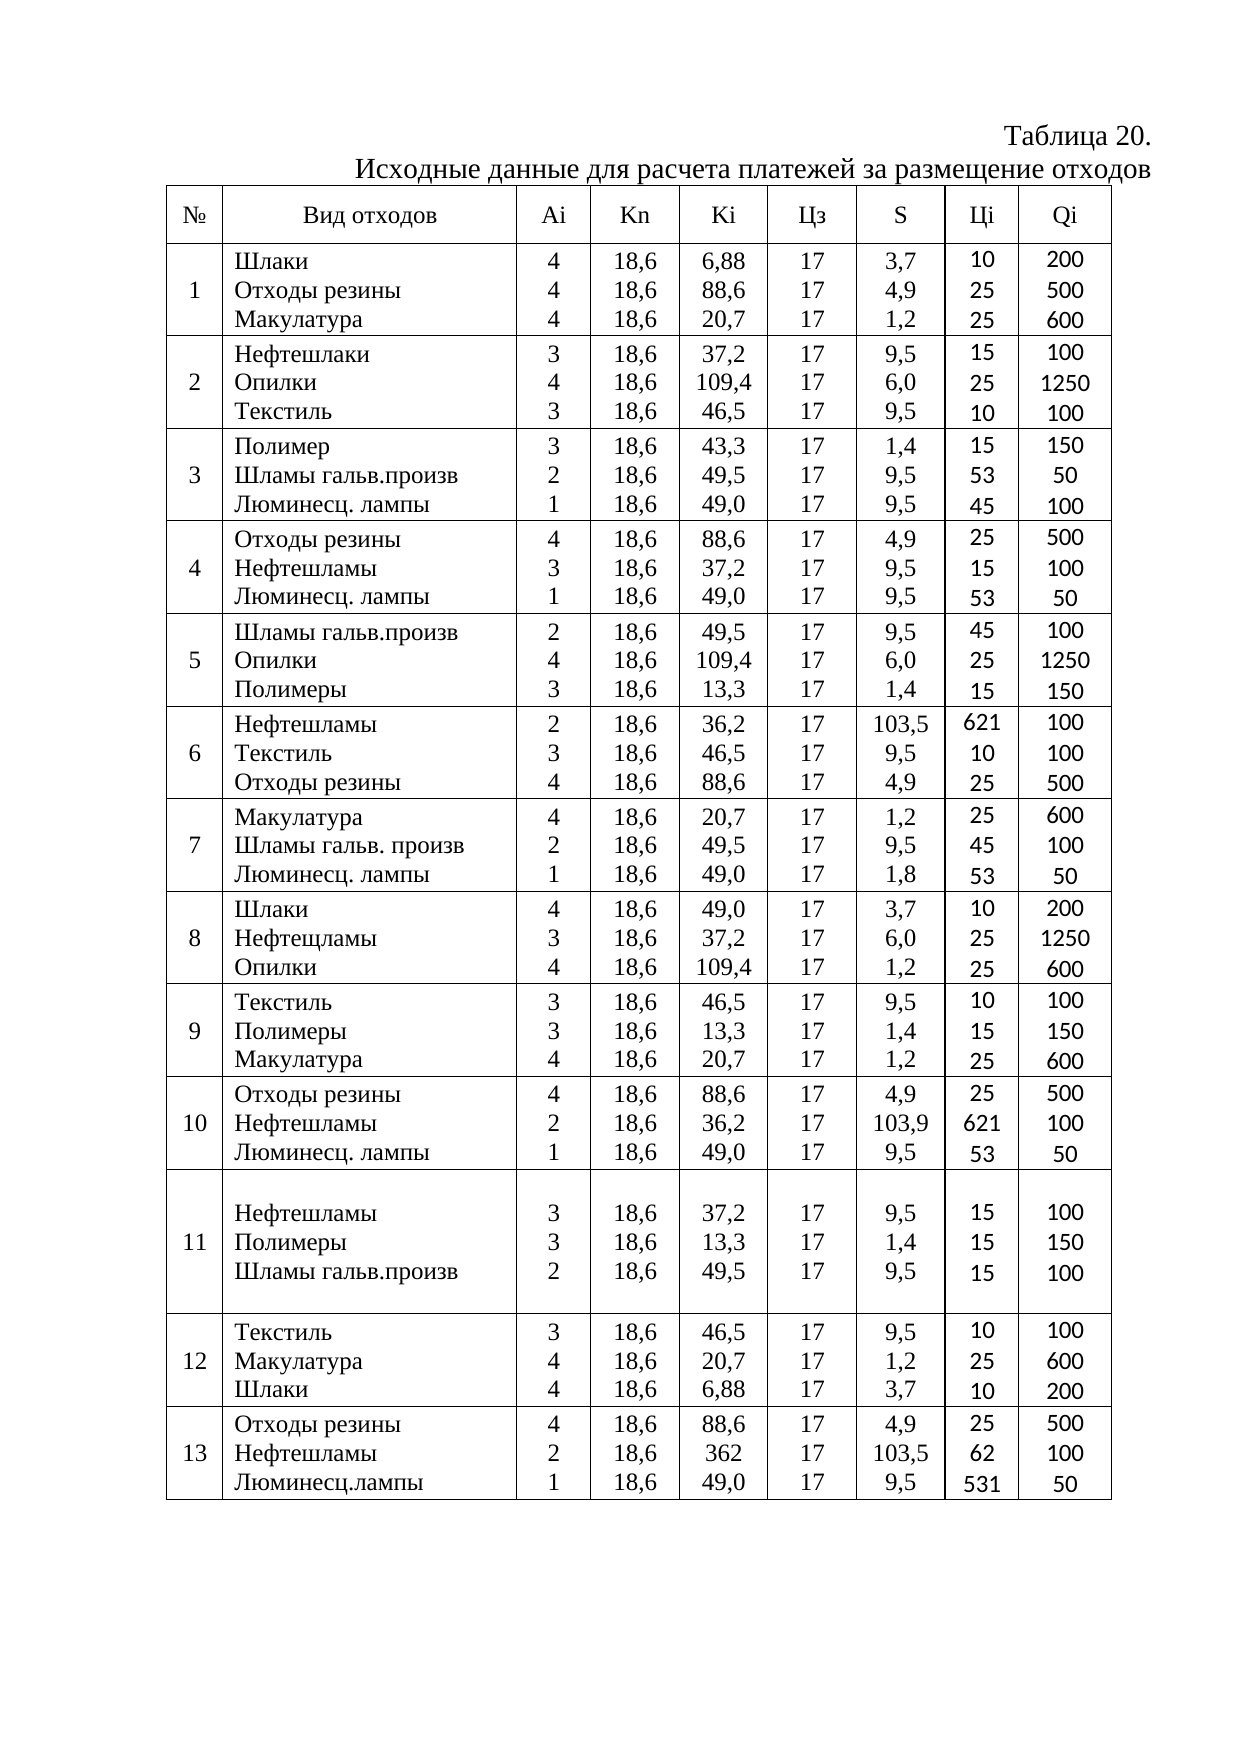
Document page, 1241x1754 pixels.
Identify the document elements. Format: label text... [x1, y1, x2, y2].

table_cell 9,5 6,0 9,5 [857, 336, 944, 428]
table_cell Отходы резины Нефтешламы Люминесц.лампы [223, 1407, 516, 1498]
table_cell 4,9 103,5 9,5 [857, 1407, 944, 1498]
table_cell Шламы гальв.произв Опилки Полимеры [223, 614, 516, 706]
table_cell Отходы резины Нефтешламы Люминесц. лампы [223, 1077, 516, 1168]
table_cell 17 17 17 [768, 1314, 856, 1406]
table_cell 7 [167, 799, 222, 891]
table_cell 18,6 18,6 18,6 [591, 799, 679, 891]
table_cell 18,6 18,6 18,6 [591, 984, 679, 1076]
table_cell 4 2 1 [517, 1407, 590, 1498]
table_cell 18,6 18,6 18,6 [591, 1170, 679, 1313]
table_cell 3 3 2 [517, 1170, 590, 1313]
table_cell 9,5 1,2 3,7 [857, 1314, 944, 1406]
table_cell 17 17 17 [768, 1077, 856, 1168]
table_cell 43,3 49,5 49,0 [680, 429, 767, 520]
table_cell 18,6 18,6 18,6 [591, 892, 679, 983]
table_cell 2 4 3 [517, 614, 590, 706]
table_cell 15 53 45 [946, 429, 1018, 520]
table_header Цi [946, 186, 1018, 242]
table_cell 500 100 50 [1019, 1407, 1111, 1498]
table_cell 12 [167, 1314, 222, 1406]
text Таблица 20. [177, 118, 1152, 152]
table_cell 4 3 1 [517, 521, 590, 613]
table_cell 3 3 4 [517, 984, 590, 1076]
table_cell 100 100 500 [1019, 707, 1111, 798]
table_cell 4,9 103,9 9,5 [857, 1077, 944, 1168]
table_cell Шлаки Отходы резины Макулатура [223, 244, 516, 335]
table_cell 10 [167, 1077, 222, 1168]
table_cell 18,6 18,6 18,6 [591, 1077, 679, 1168]
table_cell 9,5 6,0 1,4 [857, 614, 944, 706]
table_cell Полимер Шламы гальв.произв Люминесц. лампы [223, 429, 516, 520]
table_cell 4 3 4 [517, 892, 590, 983]
table_cell 49,0 37,2 109,4 [680, 892, 767, 983]
table_cell 88,6 37,2 49,0 [680, 521, 767, 613]
table_cell 18,6 18,6 18,6 [591, 429, 679, 520]
table_cell 37,2 109,4 46,5 [680, 336, 767, 428]
table_cell 49,5 109,4 13,3 [680, 614, 767, 706]
table_header Qi [1019, 186, 1111, 242]
table_cell 103,5 9,5 4,9 [857, 707, 944, 798]
table_cell 4 [167, 521, 222, 613]
table_cell Текстиль Полимеры Макулатура [223, 984, 516, 1076]
table_header Ai [517, 186, 590, 242]
table_cell Отходы резины Нефтешламы Люминесц. лампы [223, 521, 516, 613]
table_cell 6,88 88,6 20,7 [680, 244, 767, 335]
table_cell 500 100 50 [1019, 521, 1111, 613]
table_cell 37,2 13,3 49,5 [680, 1170, 767, 1313]
table_cell 18,6 18,6 18,6 [591, 614, 679, 706]
table_cell 4 4 4 [517, 244, 590, 335]
table_cell 17 17 17 [768, 799, 856, 891]
table_cell 17 17 17 [768, 521, 856, 613]
table_cell 1 [167, 244, 222, 335]
table_cell 45 25 15 [946, 614, 1018, 706]
table_cell 600 100 50 [1019, 799, 1111, 891]
table_cell 25 621 53 [946, 1077, 1018, 1168]
table_cell 17 17 17 [768, 707, 856, 798]
table_cell 15 15 15 [946, 1170, 1018, 1313]
table_cell 100 600 200 [1019, 1314, 1111, 1406]
table_cell 10 15 25 [946, 984, 1018, 1076]
table_cell 3,7 4,9 1,2 [857, 244, 944, 335]
table_cell 18,6 18,6 18,6 [591, 521, 679, 613]
table_cell 4,9 9,5 9,5 [857, 521, 944, 613]
table_header Ki [680, 186, 767, 242]
table_cell 88,6 36,2 49,0 [680, 1077, 767, 1168]
table_cell 500 100 50 [1019, 1077, 1111, 1168]
table_cell 17 17 17 [768, 614, 856, 706]
table_cell 8 [167, 892, 222, 983]
table_cell 4 2 1 [517, 799, 590, 891]
table_cell 3 2 1 [517, 429, 590, 520]
table_cell 10 25 25 [946, 244, 1018, 335]
table_cell 18,6 18,6 18,6 [591, 244, 679, 335]
table_cell Нефтешламы Текстиль Отходы резины [223, 707, 516, 798]
table_cell 17 17 17 [768, 1407, 856, 1498]
text Исходные данные для расчета платежей за размещение отходов [177, 152, 1152, 185]
table_cell 4 2 1 [517, 1077, 590, 1168]
table_header S [857, 186, 944, 242]
table_cell 3,7 6,0 1,2 [857, 892, 944, 983]
table_cell 1,2 9,5 1,8 [857, 799, 944, 891]
table_cell 17 17 17 [768, 336, 856, 428]
table_cell 10 25 10 [946, 1314, 1018, 1406]
table_cell 10 25 25 [946, 892, 1018, 983]
table_cell 15 25 10 [946, 336, 1018, 428]
table_header № [167, 186, 222, 242]
table_cell 46,5 13,3 20,7 [680, 984, 767, 1076]
table_cell 6 [167, 707, 222, 798]
table_cell 3 [167, 429, 222, 520]
table_cell 100 1250 100 [1019, 336, 1111, 428]
table_cell 17 17 17 [768, 429, 856, 520]
table_cell Текстиль Макулатура Шлаки [223, 1314, 516, 1406]
table_cell Шлаки Нефтещламы Опилки [223, 892, 516, 983]
table_header Цз [768, 186, 856, 242]
table_cell 100 1250 150 [1019, 614, 1111, 706]
table_cell 18,6 18,6 18,6 [591, 1314, 679, 1406]
table_header Вид отходов [223, 186, 516, 242]
table_cell 17 17 17 [768, 892, 856, 983]
table_cell Макулатура Шламы гальв. произв Люминесц. лампы [223, 799, 516, 891]
table_cell 9,5 1,4 9,5 [857, 1170, 944, 1313]
table_header Kn [591, 186, 679, 242]
table_cell 18,6 18,6 18,6 [591, 336, 679, 428]
table_cell 9,5 1,4 1,2 [857, 984, 944, 1076]
table_cell 46,5 20,7 6,88 [680, 1314, 767, 1406]
table_cell 20,7 49,5 49,0 [680, 799, 767, 891]
table_cell 3 4 4 [517, 1314, 590, 1406]
table_cell 5 [167, 614, 222, 706]
table_cell 621 10 25 [946, 707, 1018, 798]
table_cell 200 500 600 [1019, 244, 1111, 335]
table_cell 9 [167, 984, 222, 1076]
table_cell 3 4 3 [517, 336, 590, 428]
table_cell 36,2 46,5 88,6 [680, 707, 767, 798]
table_cell 25 62 531 [946, 1407, 1018, 1498]
table_cell 11 [167, 1170, 222, 1313]
table_cell 1,4 9,5 9,5 [857, 429, 944, 520]
table_cell 88,6 362 49,0 [680, 1407, 767, 1498]
table_cell 25 15 53 [946, 521, 1018, 613]
table_cell 100 150 100 [1019, 1170, 1111, 1313]
table_cell 13 [167, 1407, 222, 1498]
table_cell 150 50 100 [1019, 429, 1111, 520]
table_cell 17 17 17 [768, 984, 856, 1076]
table_cell 25 45 53 [946, 799, 1018, 891]
table_cell 18,6 18,6 18,6 [591, 707, 679, 798]
table_cell 17 17 17 [768, 244, 856, 335]
table_cell 100 150 600 [1019, 984, 1111, 1076]
table_cell 200 1250 600 [1019, 892, 1111, 983]
table_cell 17 17 17 [768, 1170, 856, 1313]
table_cell 18,6 18,6 18,6 [591, 1407, 679, 1498]
table_cell Нефтешлаки Опилки Текстиль [223, 336, 516, 428]
table_cell 2 [167, 336, 222, 428]
table_cell 2 3 4 [517, 707, 590, 798]
table_cell Нефтешламы Полимеры Шламы гальв.произв [223, 1170, 516, 1313]
